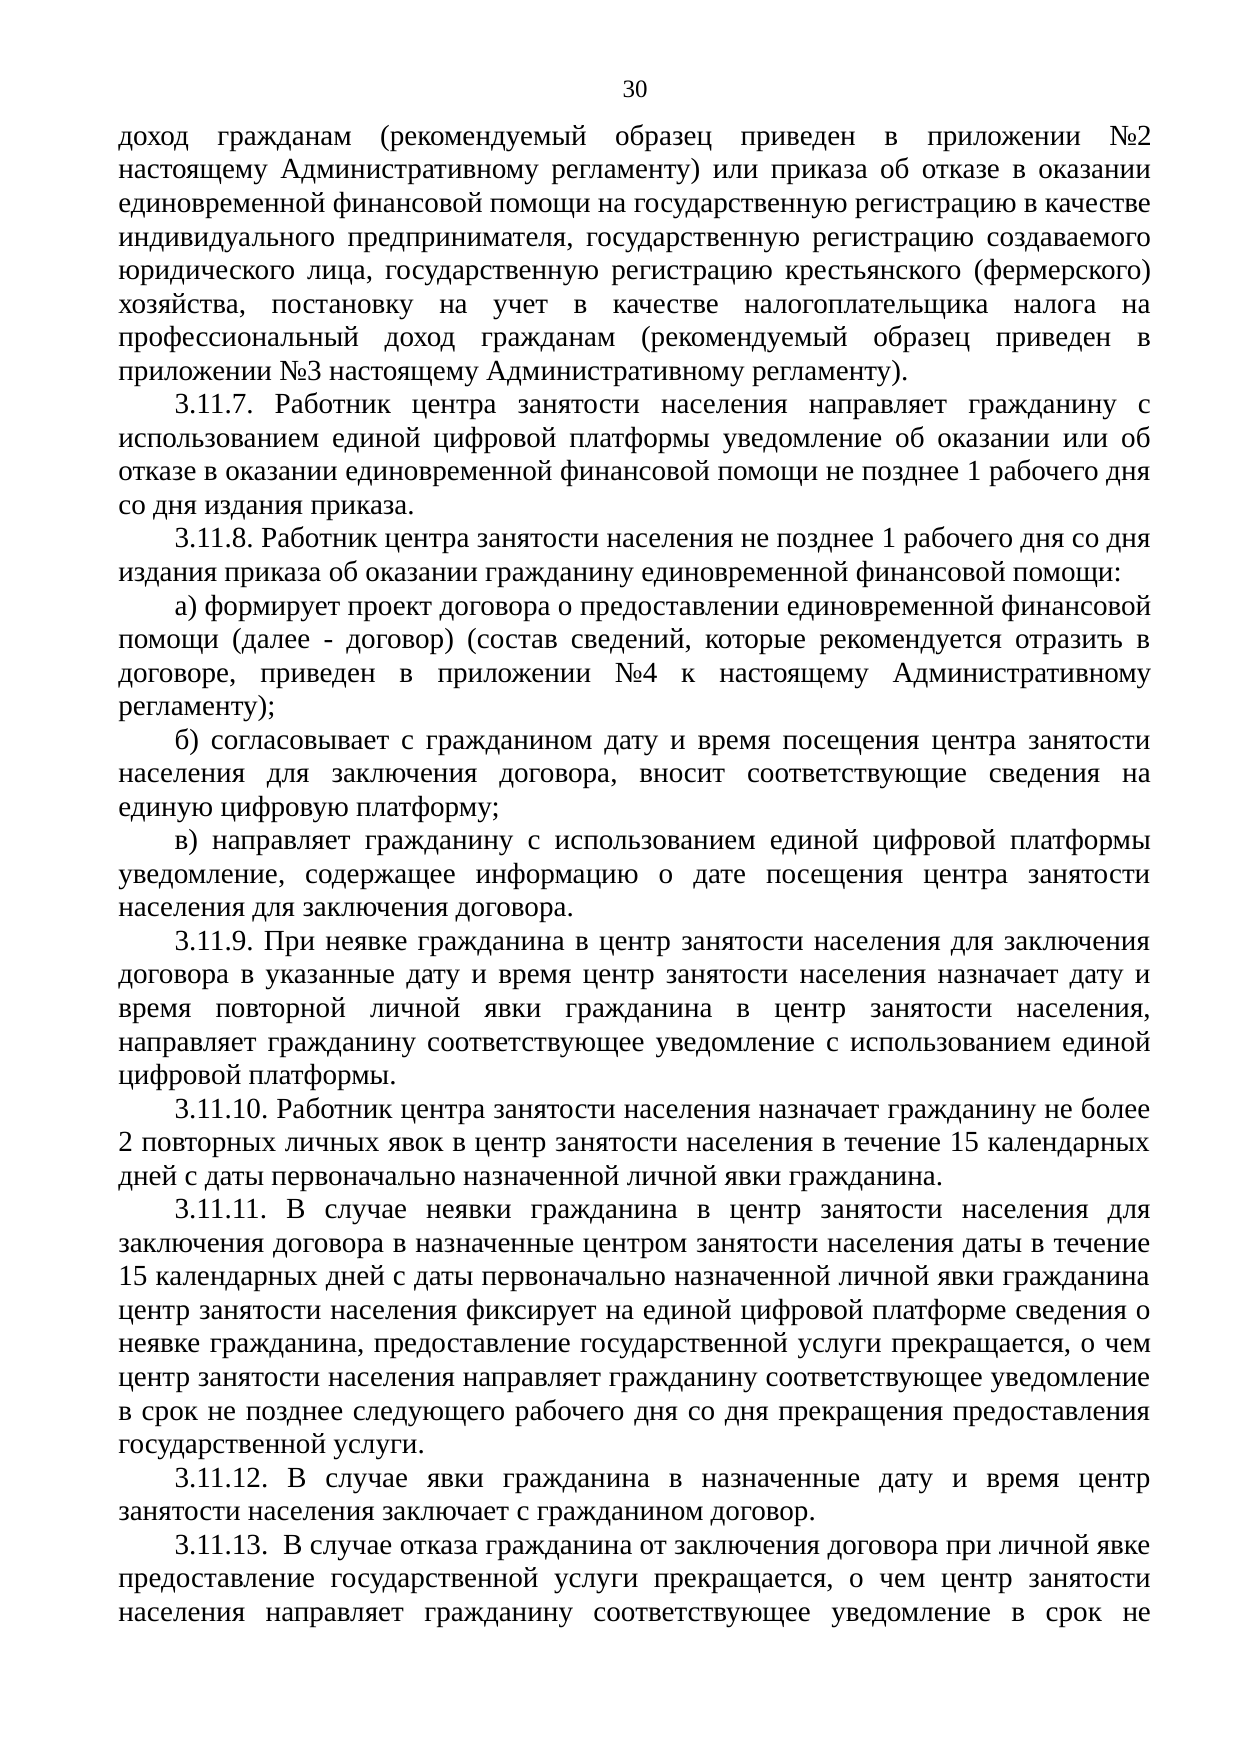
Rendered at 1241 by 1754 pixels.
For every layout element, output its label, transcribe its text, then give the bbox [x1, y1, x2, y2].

text а) формирует проект договора о предоставлении единовременной финансовой помощи (далее - договор) (состав сведений, которые рекомендуется отразить в договоре, приведен в приложении №4 к настоящему Административному регламенту); [118, 588, 1152, 722]
text 3.11.12. В случае явки гражданина в назначенные дату и время центр занятости населения заключает с гражданином договор. [118, 1460, 1152, 1527]
text 3.11.10. Работник центра занятости населения назначает гражданину не более 2 повторных личных явок в центр занятости населения в течение 15 календарных дней с даты первоначально назначенной личной явки гражданина. [118, 1091, 1152, 1191]
text 3.11.9. При неявке гражданина в центр занятости населения для заключения договора в указанные дату и время центр занятости населения назначает дату и время повторной личной явки гражданина в центр занятости населения, направляет гражданину соответствующее уведомление с использованием единой цифровой платформы. [118, 923, 1152, 1091]
text 3.11.8. Работник центра занятости населения не позднее 1 рабочего дня со дня издания приказа об оказании гражданину единовременной финансовой помощи: [118, 521, 1152, 588]
text 3.11.7. Работник центра занятости населения направляет гражданину с использованием единой цифровой платформы уведомление об оказании или об отказе в оказании единовременной финансовой помощи не позднее 1 рабочего дня со дня издания приказа. [118, 386, 1152, 521]
text б) согласовывает с гражданином дату и время посещения центра занятости населения для заключения договора, вносит соответствующие сведения на единую цифровую платформу; [118, 722, 1152, 822]
text 3.11.11. В случае неявки гражданина в центр занятости населения для заключения договора в назначенные центром занятости населения даты в течение 15 календарных дней с даты первоначально назначенной личной явки гражданина центр занятости населения фиксирует на единой цифровой платформе сведения о неявке гражданина, предоставление государственной услуги прекращается, о чем центр занятости населения направляет гражданину соответствующее уведомление в срок не позднее следующего рабочего дня со дня прекращения предоставления государственной услуги. [118, 1191, 1152, 1460]
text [118, 118, 1152, 386]
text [118, 1527, 1152, 1627]
text в) направляет гражданину с использованием единой цифровой платформы уведомление, содержащее информацию о дате посещения центра занятости населения для заключения договора. [118, 822, 1152, 923]
